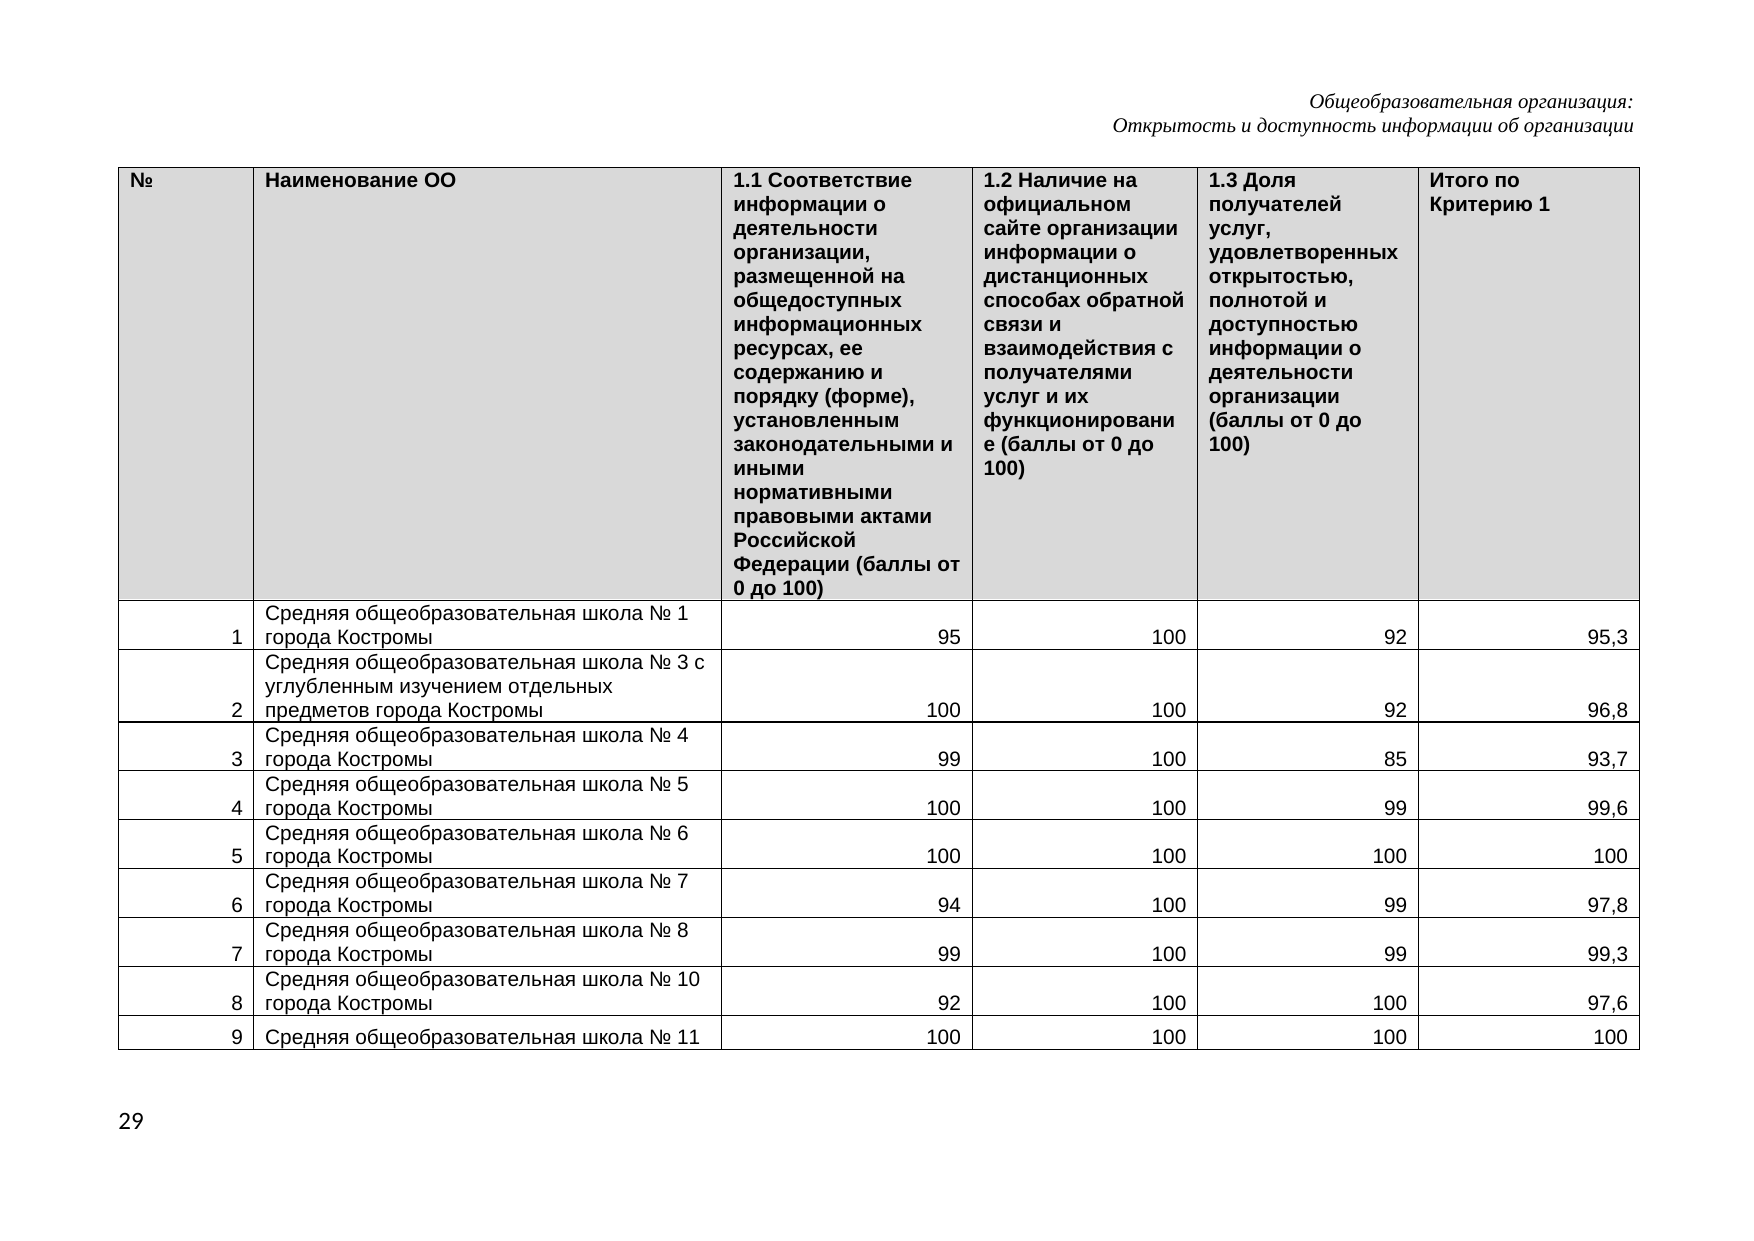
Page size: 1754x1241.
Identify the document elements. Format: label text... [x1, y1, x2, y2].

table_cell 100 [722, 650, 972, 721]
table_cell 9 [119, 1016, 253, 1048]
table_cell Средняя общеобразовательная школа № 11 города Костромы [254, 1016, 721, 1048]
table_header 1.3 Доля получателей услуг, удовлетворенных открытостью, полнотой и доступностью информации о деятельности организации (баллы от 0 до 100) [1198, 168, 1418, 599]
text Общеобразовательная организация: Открытость и доступность информации об организации [118, 88, 1636, 137]
table_cell 99 [1198, 771, 1418, 819]
table_cell 1 [119, 601, 253, 648]
table_cell 100 [722, 1016, 972, 1048]
table_cell Средняя общеобразовательная школа № 5 города Костромы [254, 771, 721, 819]
table_cell 99 [1198, 918, 1418, 966]
table_cell 99,6 [1419, 771, 1639, 819]
table_cell 100 [1198, 1016, 1418, 1048]
table_cell 92 [1198, 650, 1418, 721]
table_cell Средняя общеобразовательная школа № 8 города Костромы [254, 918, 721, 966]
table_cell 100 [1419, 820, 1639, 868]
table_cell 100 [973, 918, 1197, 966]
table_cell 100 [973, 869, 1197, 917]
table_header 1.2 Наличие на официальном сайте организации информации о дистанционных способах обратной связи и взаимодействия с получателями услуг и их функционирование (баллы от 0 до 100) [973, 168, 1197, 599]
table_cell 100 [973, 820, 1197, 868]
table_cell 100 [722, 771, 972, 819]
table_cell 7 [119, 918, 253, 966]
table_cell 100 [973, 650, 1197, 721]
table_cell 95,3 [1419, 601, 1639, 648]
table_cell Средняя общеобразовательная школа № 6 города Костромы [254, 820, 721, 868]
table_header Итого по Критерию 1 [1419, 168, 1639, 599]
table_cell 97,8 [1419, 869, 1639, 917]
table_cell 100 [973, 1016, 1197, 1048]
table_cell 95 [722, 601, 972, 648]
table_cell 100 [973, 723, 1197, 770]
table_cell 8 [119, 967, 253, 1015]
table_cell Средняя общеобразовательная школа № 1 города Костромы [254, 601, 721, 648]
table_cell 100 [973, 771, 1197, 819]
table_cell 92 [1198, 601, 1418, 648]
table_cell 3 [119, 723, 253, 770]
table_cell 96,8 [1419, 650, 1639, 721]
table_header Наименование ОО [254, 168, 721, 599]
table_cell 100 [1198, 820, 1418, 868]
table_cell 100 [1198, 967, 1418, 1015]
table_cell 100 [973, 601, 1197, 648]
table_cell Средняя общеобразовательная школа № 3 с углубленным изучением отдельных предметов города Костромы [254, 650, 721, 721]
table_cell 100 [722, 820, 972, 868]
table_cell 99 [722, 918, 972, 966]
table_cell Средняя общеобразовательная школа № 10 города Костромы [254, 967, 721, 1015]
table_cell 99 [722, 723, 972, 770]
table_cell 99 [1198, 869, 1418, 917]
table_header № [119, 168, 253, 599]
table_cell 6 [119, 869, 253, 917]
table_cell 97,6 [1419, 967, 1639, 1015]
table_cell 93,7 [1419, 723, 1639, 770]
table_cell 99,3 [1419, 918, 1639, 966]
table_cell Средняя общеобразовательная школа № 7 города Костромы [254, 869, 721, 917]
table_cell 4 [119, 771, 253, 819]
table_cell 5 [119, 820, 253, 868]
table_cell 85 [1198, 723, 1418, 770]
table_cell 94 [722, 869, 972, 917]
table_cell 92 [722, 967, 972, 1015]
table_cell 100 [1419, 1016, 1639, 1048]
table_cell Средняя общеобразовательная школа № 4 города Костромы [254, 723, 721, 770]
table_header 1.1 Соответствие информации о деятельности организации, размещенной на общедоступных информационных ресурсах, ее содержанию и порядку (форме), установленным законодательными и иными нормативными правовыми актами Российской Федерации (баллы от 0 до 100) [722, 168, 972, 599]
table_cell 2 [119, 650, 253, 721]
table_cell 100 [973, 967, 1197, 1015]
